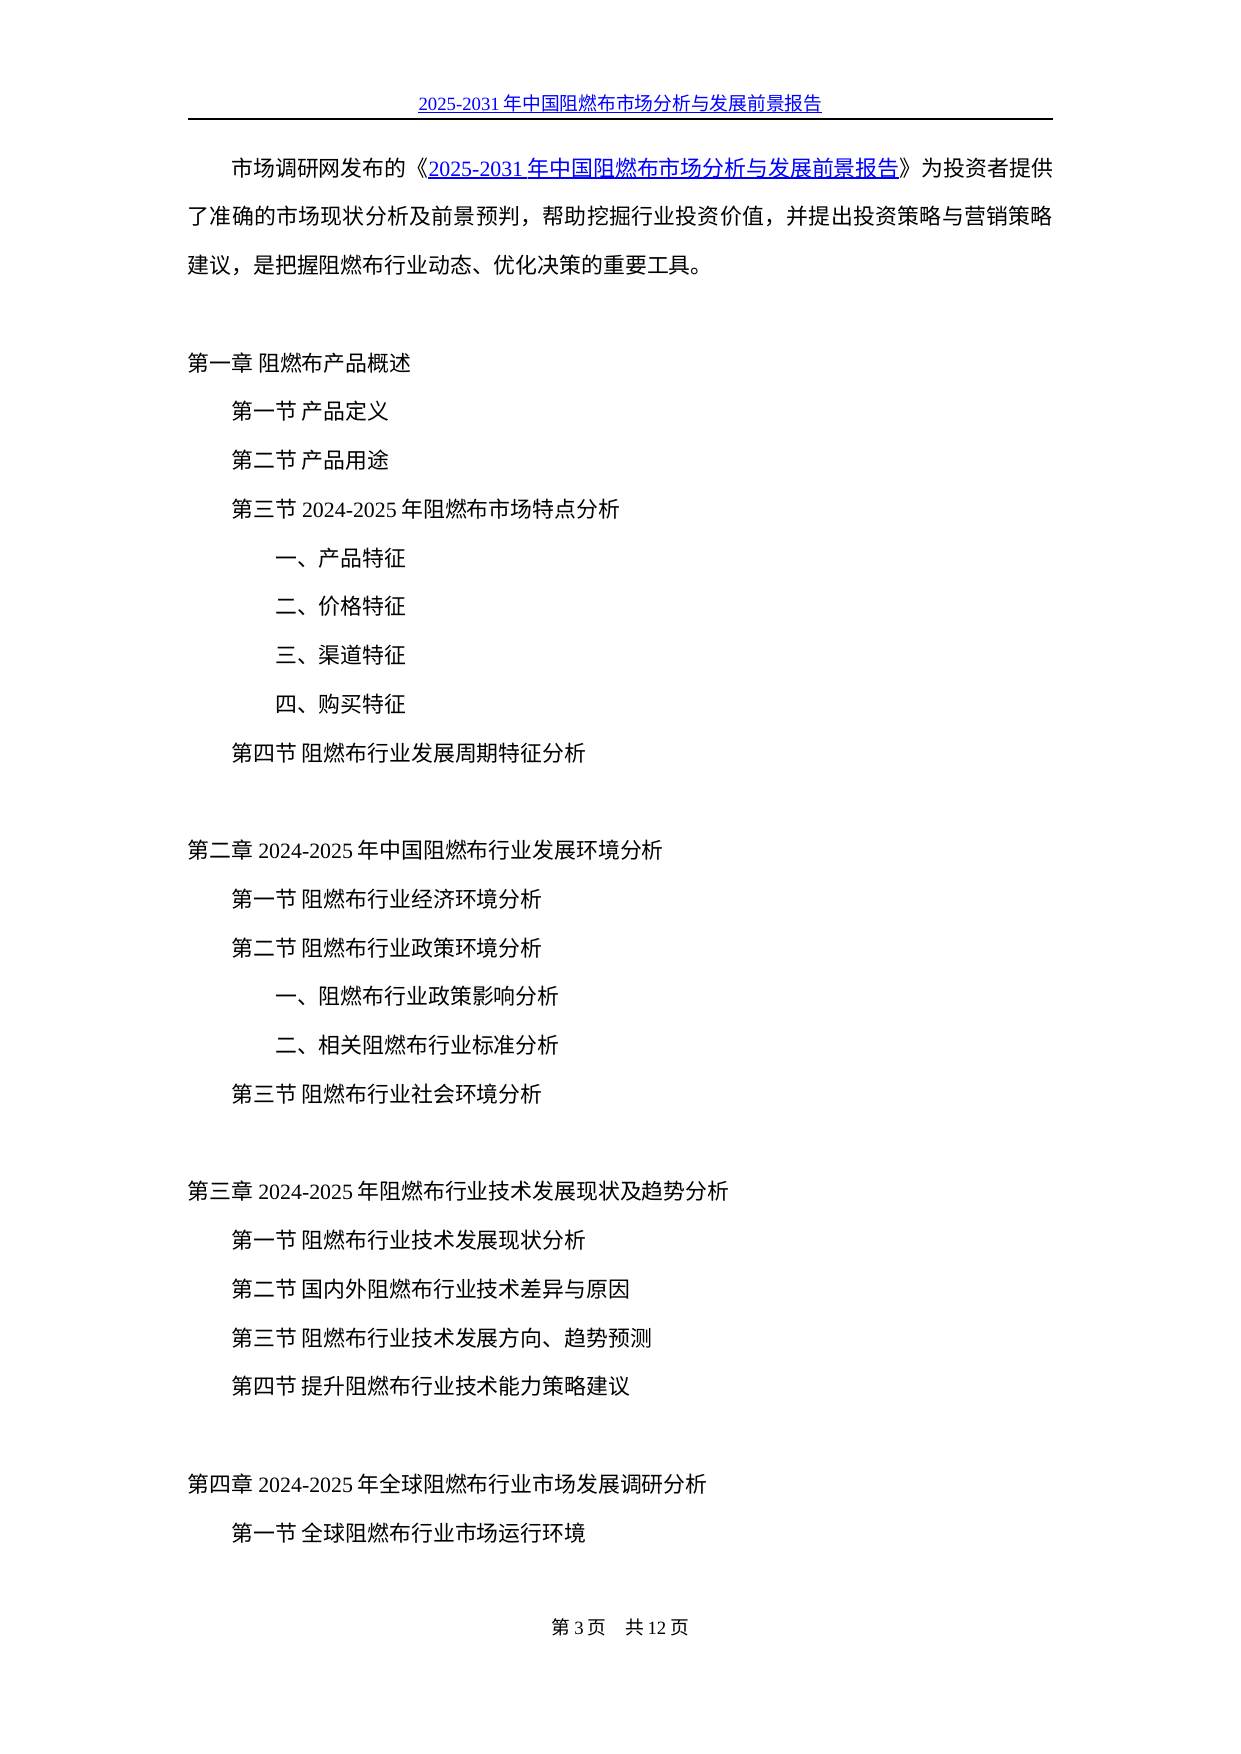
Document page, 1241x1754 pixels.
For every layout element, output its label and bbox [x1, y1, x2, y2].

text [187, 150, 1053, 1548]
